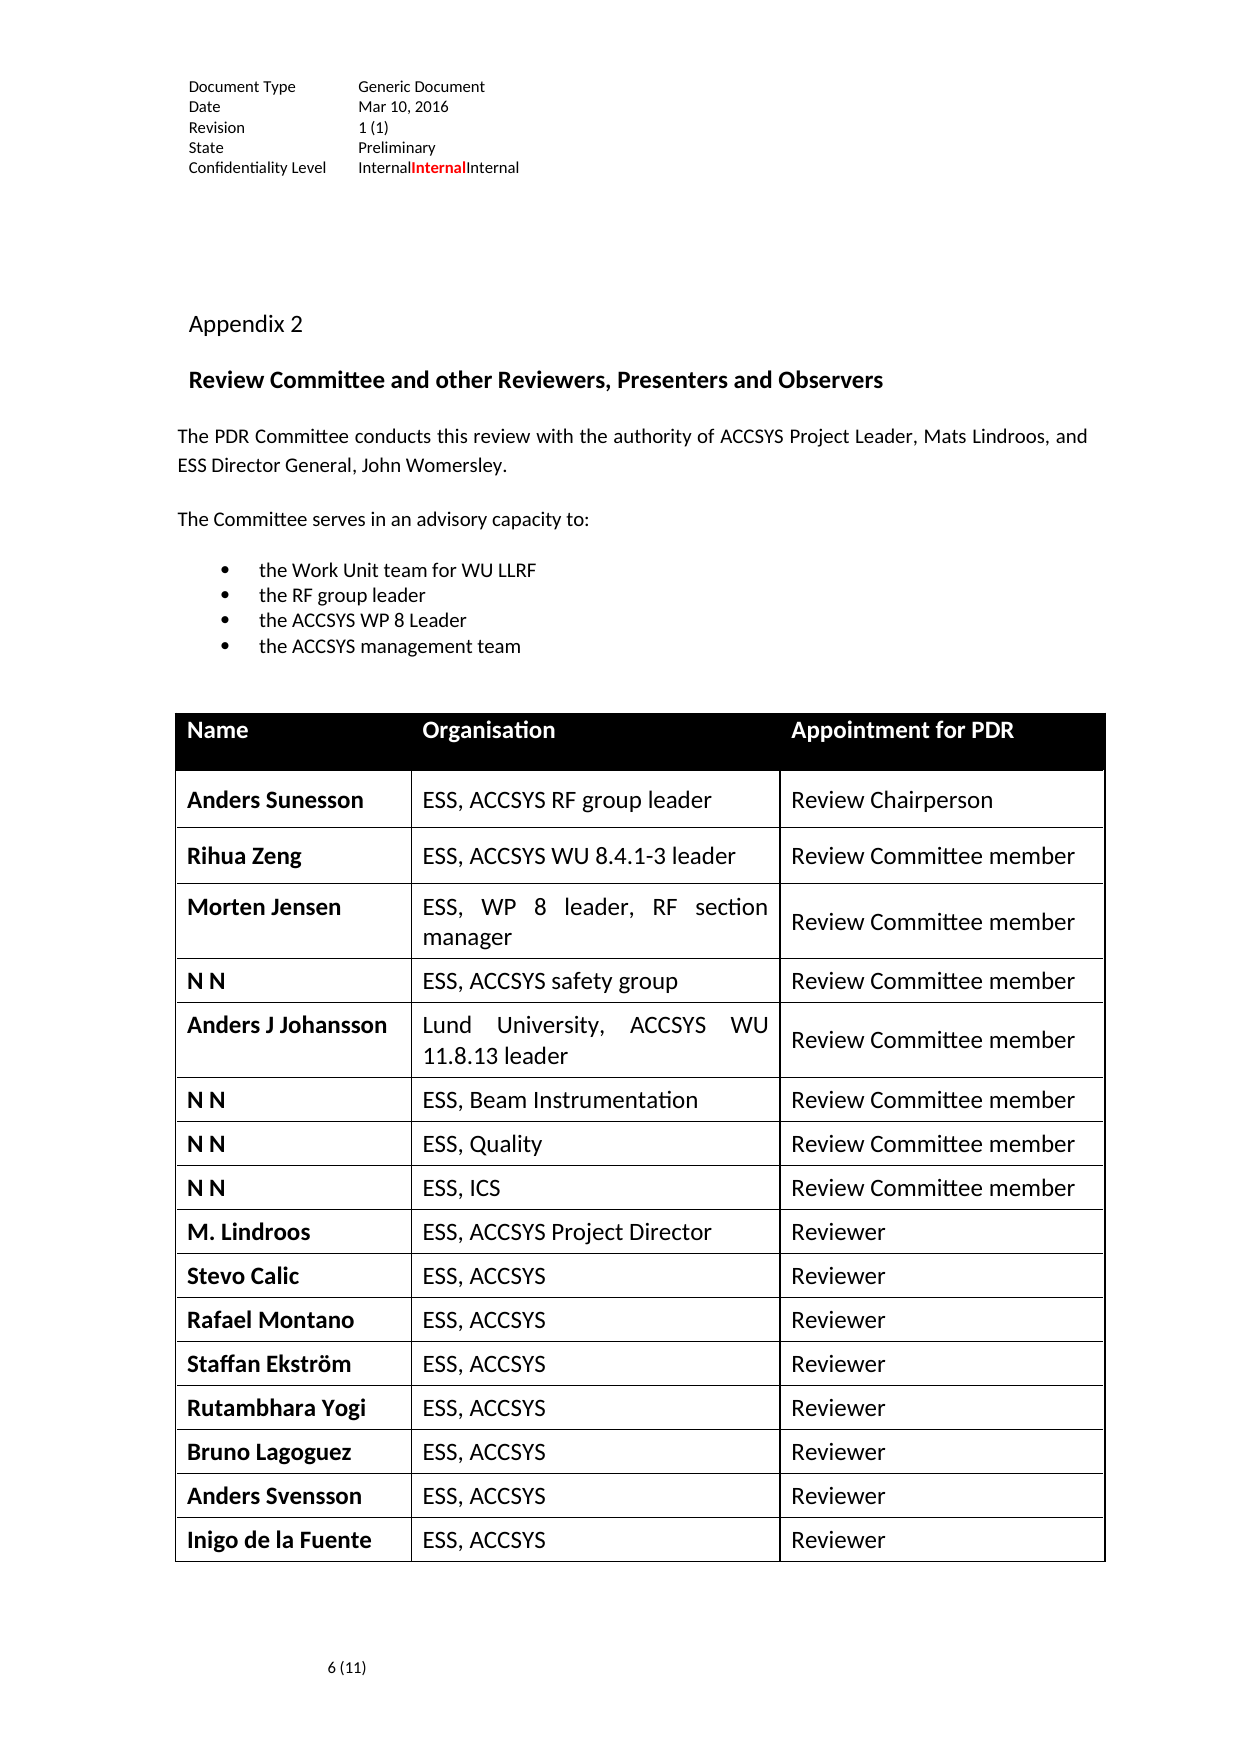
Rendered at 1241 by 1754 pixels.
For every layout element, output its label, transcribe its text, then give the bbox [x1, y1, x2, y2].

table_cell Reviewer [781, 1341, 1104, 1385]
table_cell Review Committee member [781, 883, 1104, 958]
table_cell Review Committee member [781, 1165, 1104, 1209]
table_cell Anders J Johansson [176, 1002, 411, 1077]
table_cell Anders Svensson [176, 1473, 411, 1517]
list the Work Unit team for WU LLRF [221, 557, 1090, 582]
table_cell N N [176, 958, 411, 1002]
table_cell N N [176, 1121, 411, 1165]
table_cell ESS, ACCSYS [412, 1518, 779, 1561]
table_cell ESS, ACCSYS [412, 1342, 779, 1385]
table_cell Staffan Ekström [176, 1341, 411, 1385]
table_cell ESS, ACCSYS [412, 1386, 779, 1429]
table_cell Reviewer [781, 1517, 1104, 1561]
table_cell Inigo de la Fuente [176, 1517, 411, 1561]
table_cell ESS, ICS [412, 1166, 779, 1209]
table_cell ESS, ACCSYS [412, 1430, 779, 1473]
table_cell Rafael Montano [176, 1297, 411, 1341]
table_cell Reviewer [781, 1429, 1104, 1473]
table_cell Review Committee member [781, 1077, 1104, 1121]
table_cell Reviewer [781, 1385, 1104, 1429]
table_cell Rutambhara Yogi [176, 1385, 411, 1429]
table_cell Rihua Zeng [176, 827, 411, 883]
table_cell ESS, ACCSYS [412, 1298, 779, 1341]
table_cell Review Committee member [781, 958, 1104, 1002]
table_cell Reviewer [781, 1473, 1104, 1517]
table_header Appendix 2 Review Committee and other Reviewers, Presenters and Observers [177, 308, 1090, 419]
table_cell ESS, WP 8 leader, RF section manager [412, 884, 779, 958]
table_cell ESS, ACCSYS RF group leader [412, 771, 779, 827]
table_cell ESS, ACCSYS [412, 1254, 779, 1297]
table_cell ESS, Beam Instrumentation [412, 1078, 779, 1121]
text The PDR Committee conducts this review with the authority of ACCSYS Project Leader, Mats Lindroos, and ESS Director General, John Womersley. [177, 419, 1090, 478]
text The Committee serves in an advisory capacity to: [177, 503, 1090, 532]
table_header Appointment for PDR [780, 715, 1104, 770]
list the RF group leader [221, 582, 1090, 608]
table_cell Reviewer [781, 1209, 1104, 1253]
table_cell Review Committee member [781, 827, 1104, 883]
table_cell M. Lindroos [176, 1209, 411, 1253]
table_cell ESS, ACCSYS WU 8.4.1-3 leader [412, 828, 779, 883]
table_cell Stevo Calic [176, 1253, 411, 1297]
table_cell Review Committee member [781, 1002, 1104, 1077]
list the ACCSYS WP 8 Leader [221, 608, 1090, 633]
table_cell ESS, Quality [412, 1122, 779, 1165]
list the ACCSYS management team [221, 633, 1090, 658]
table_cell Anders Sunesson [176, 771, 411, 827]
table_cell Review Chairperson [781, 770, 1104, 827]
table_cell N N [176, 1077, 411, 1121]
table_header Name [177, 715, 411, 770]
table_cell Bruno Lagoguez [176, 1429, 411, 1473]
table_header Organisation [411, 715, 780, 770]
table_cell Reviewer [781, 1297, 1104, 1341]
table_cell N N [176, 1165, 411, 1209]
table_cell Morten Jensen [176, 883, 411, 958]
table_cell ESS, ACCSYS Project Director [412, 1210, 779, 1253]
table_cell ESS, ACCSYS [412, 1474, 779, 1517]
table_cell Lund University, ACCSYS WU 11.8.13 leader [412, 1003, 779, 1077]
table_cell Reviewer [781, 1253, 1104, 1297]
table_cell Review Committee member [781, 1121, 1104, 1165]
table_cell ESS, ACCSYS safety group [412, 959, 779, 1002]
